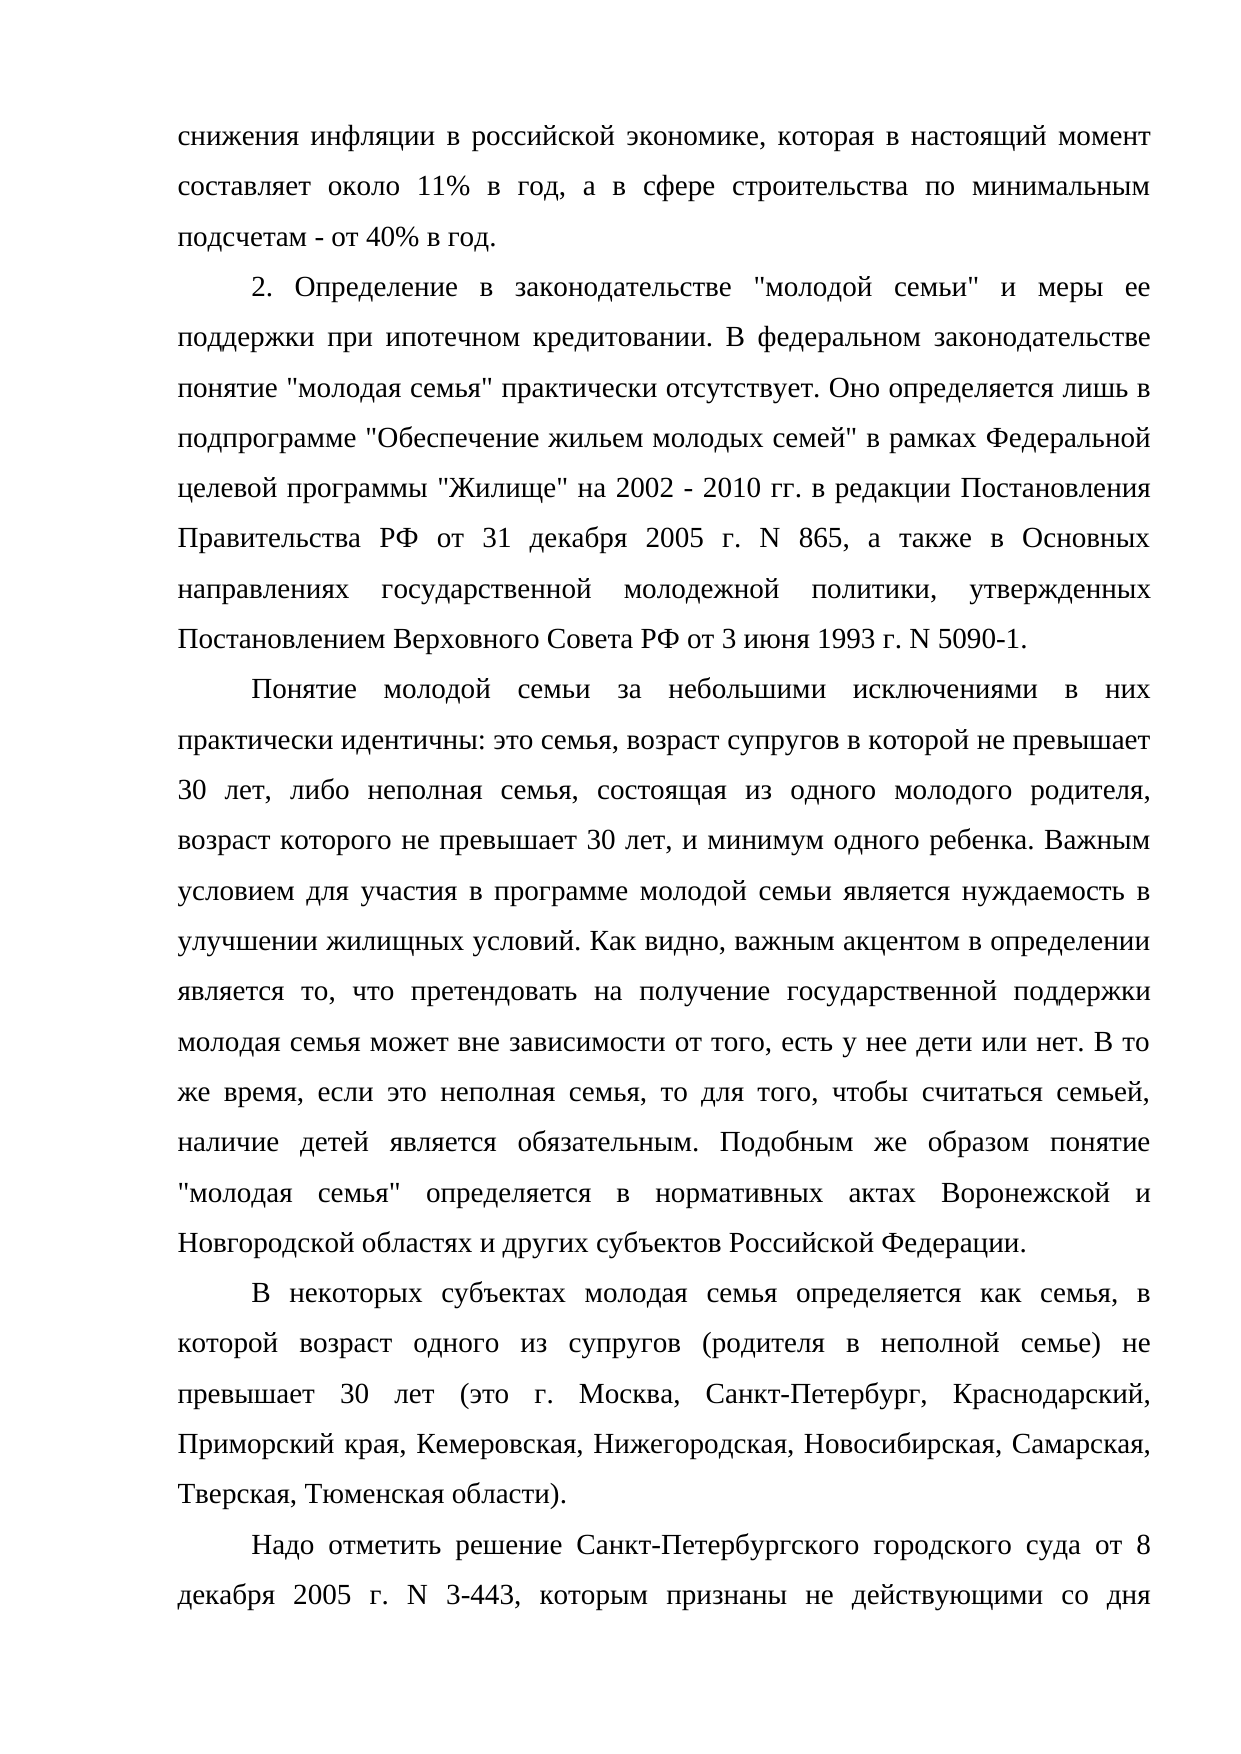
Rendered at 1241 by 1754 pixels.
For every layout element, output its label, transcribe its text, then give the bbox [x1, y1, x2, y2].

text 2. Определение в законодательстве "молодой семьи" и меры ее поддержки при ипотечном кредитовании. В федеральном законодательстве понятие "молодая семья" практически отсутствует. Оно определяется лишь в подпрограмме "Обеспечение жильем молодых семей" в рамках Федеральной целевой программы "Жилище" на 2002 - 2010 гг. в редакции Постановления Правительства РФ от 31 декабря 2005 г. N 865, а также в Основных направлениях государственной молодежной политики, утвержденных Постановлением Верховного Совета РФ от 3 июня 1993 г. N 5090-1. [177, 269, 1152, 655]
text В некоторых субъектах молодая семья определяется как семья, в которой возраст одного из супругов (родителя в неполной семье) не превышает 30 лет (это г. Москва, Санкт-Петербург, Краснодарский, Приморский края, Кемеровская, Нижегородская, Новосибирская, Самарская, Тверская, Тюменская области). [177, 1275, 1152, 1510]
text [177, 118, 1152, 252]
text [177, 1527, 1152, 1611]
text Понятие молодой семьи за небольшими исключениями в них практически идентичны: это семья, возраст супругов в которой не превышает 30 лет, либо неполная семья, состоящая из одного молодого родителя, возраст которого не превышает 30 лет, и минимум одного ребенка. Важным условием для участия в программе молодой семьи является нуждаемость в улучшении жилищных условий. Как видно, важным акцентом в определении является то, что претендовать на получение государственной поддержки молодая семья может вне зависимости от того, есть у нее дети или нет. В то же время, если это неполная семья, то для того, чтобы считаться семьей, наличие детей является обязательным. Подобным же образом понятие "молодая семья" определяется в нормативных актах Воронежской и Новгородской областях и других субъектов Российской Федерации. [177, 672, 1152, 1258]
